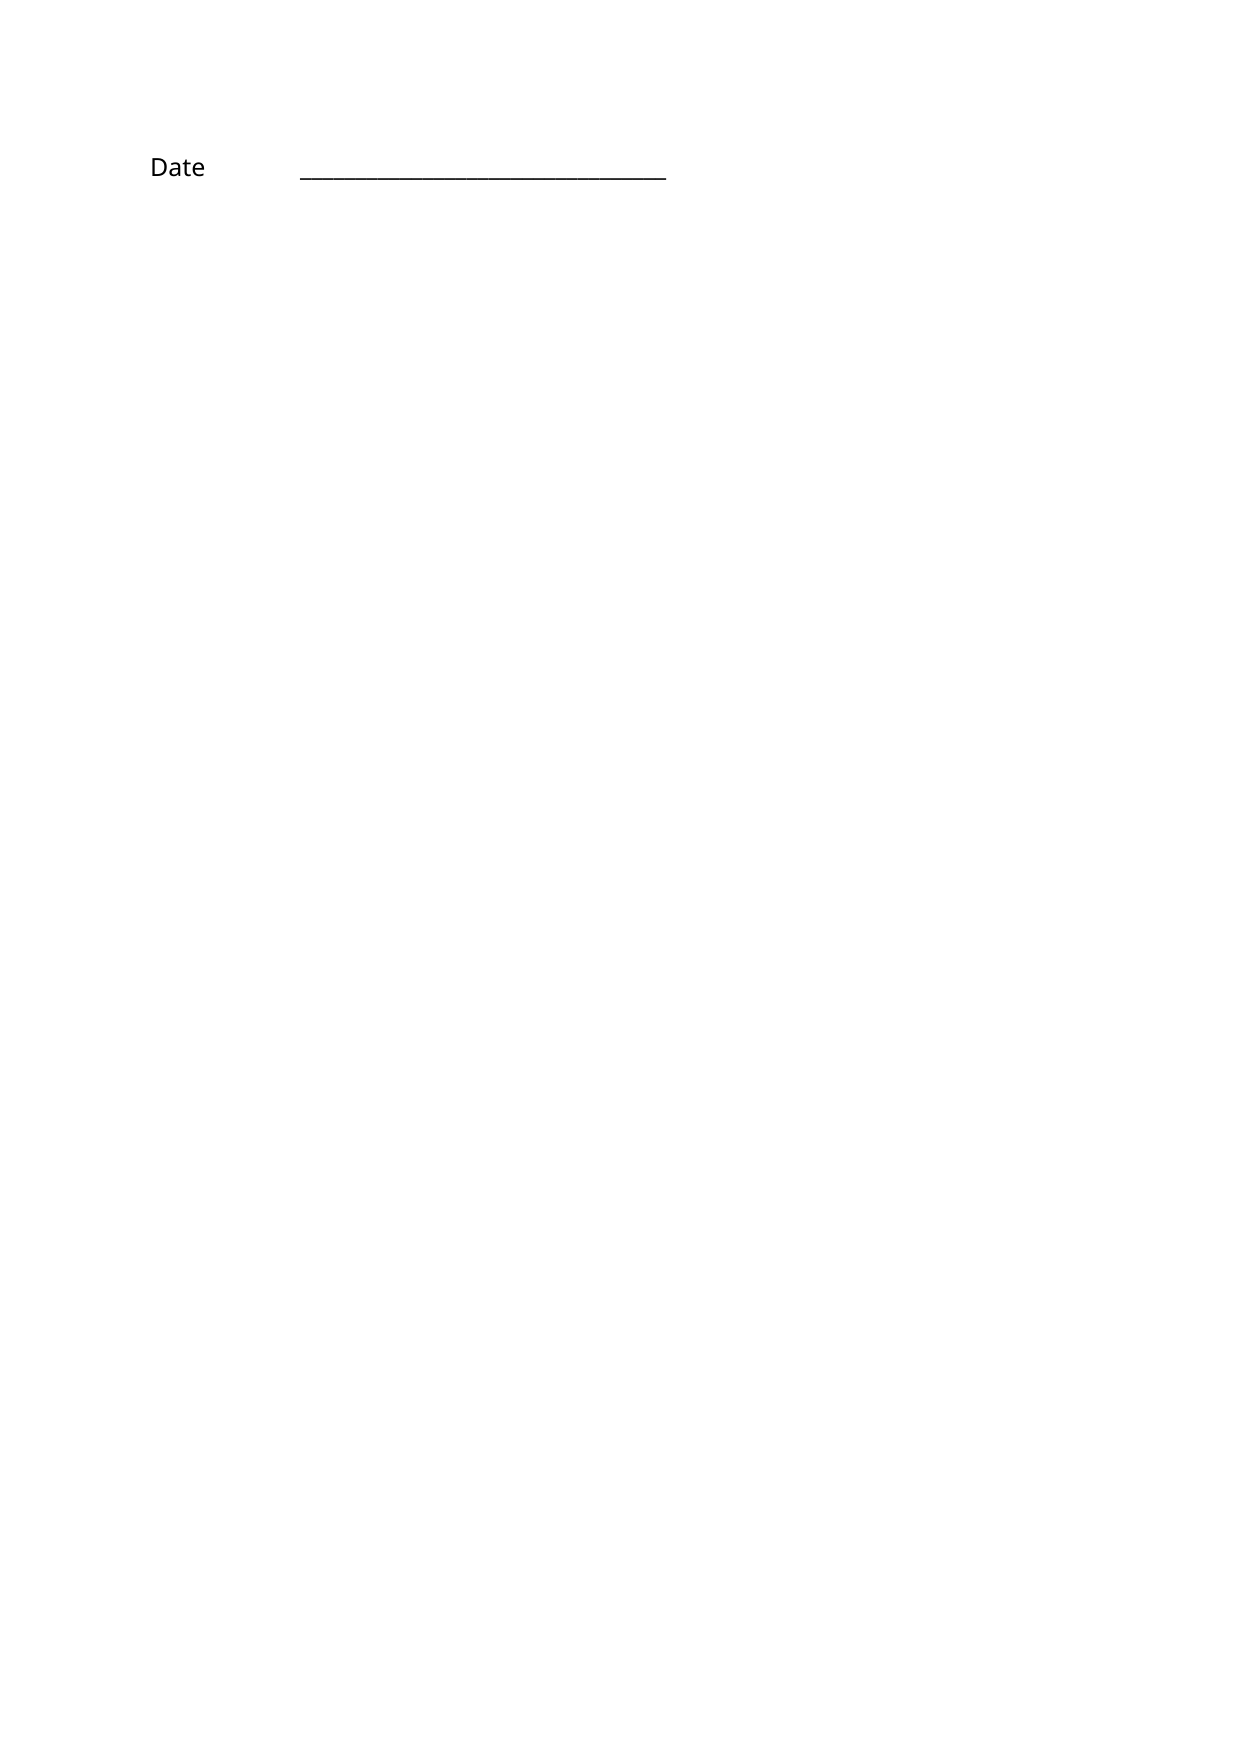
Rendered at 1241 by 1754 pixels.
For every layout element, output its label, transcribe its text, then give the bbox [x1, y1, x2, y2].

text Date _________________________________ [150, 150, 1090, 184]
